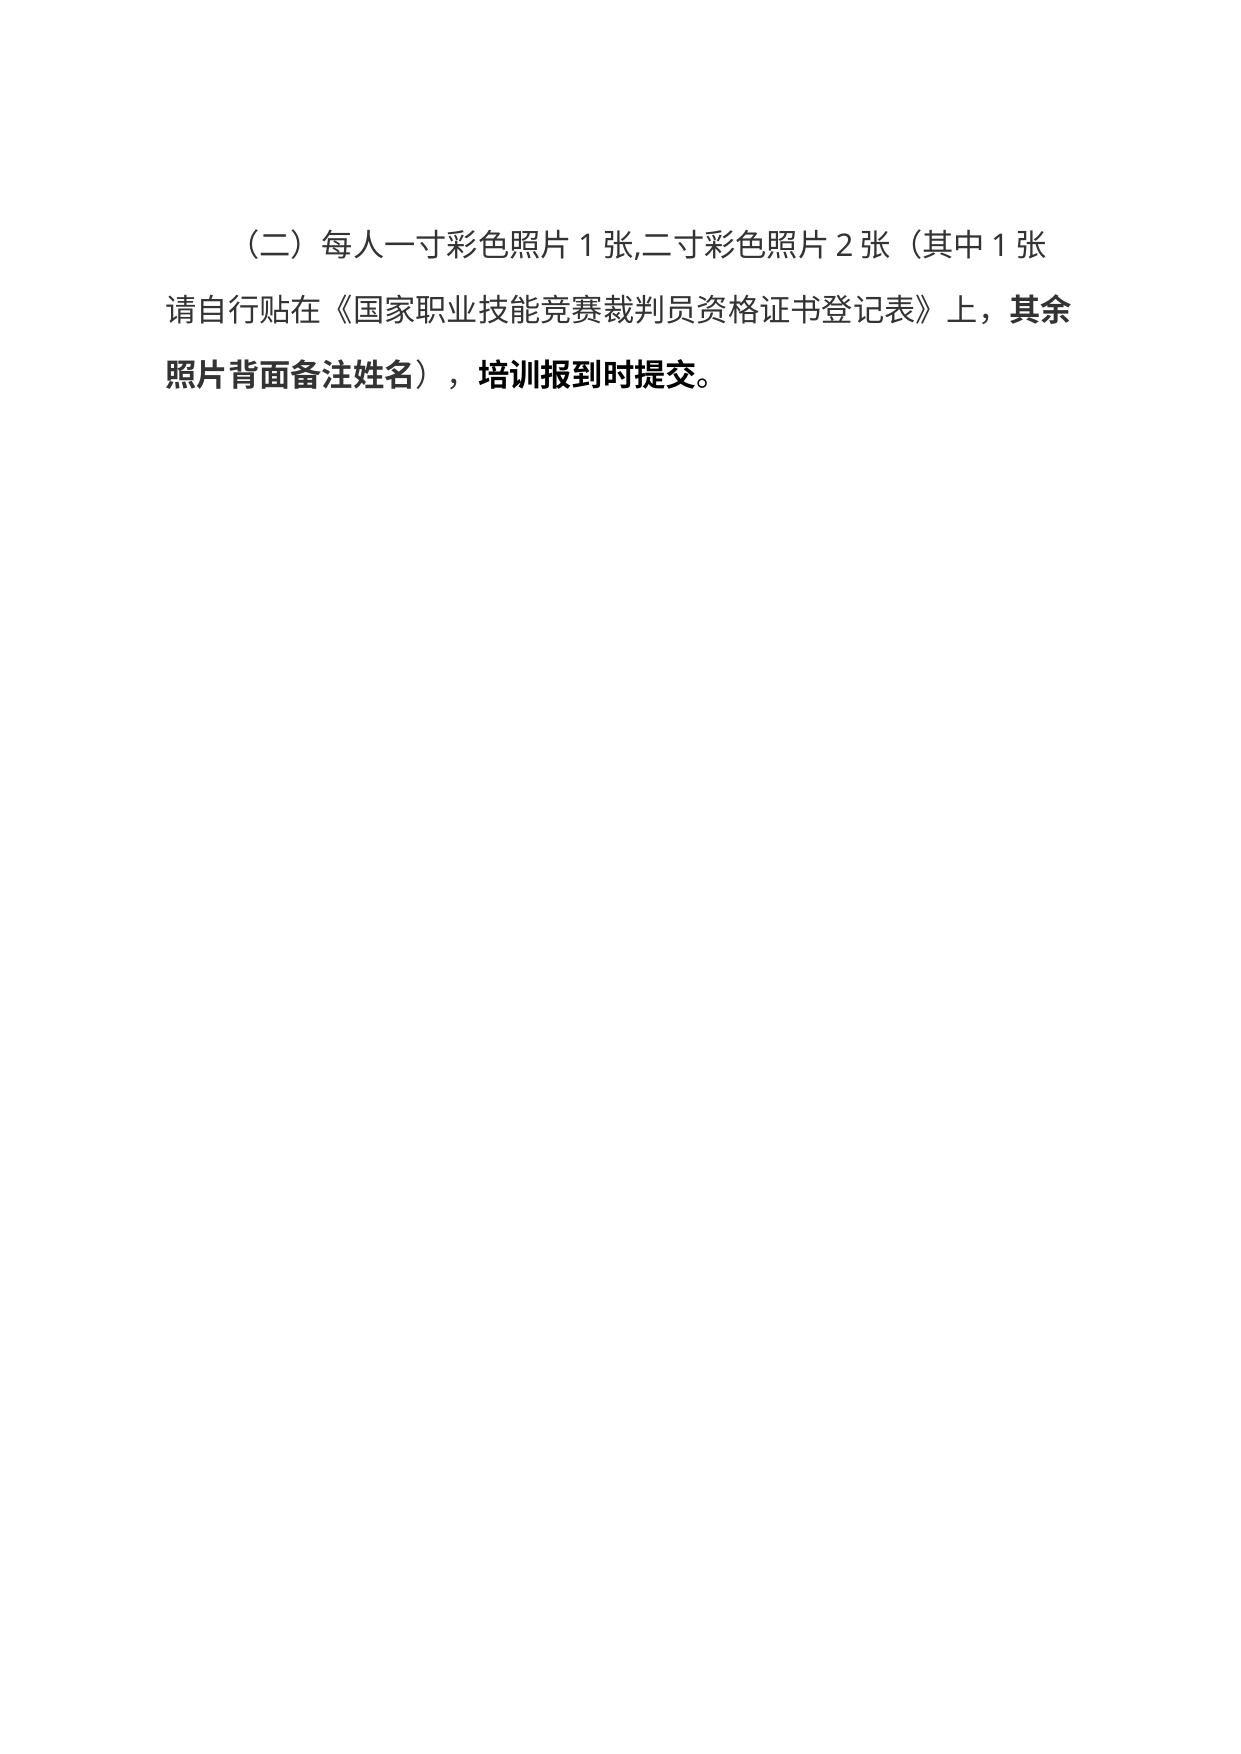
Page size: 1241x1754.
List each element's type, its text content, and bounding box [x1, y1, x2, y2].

text （二）每人一寸彩色照片1张,二寸彩色照片2张（其中1张请自行贴在《国家职业技能竞赛裁判员资格证书登记表》上，其余照片背面备注姓名），培训报到时提交。 [165, 211, 1075, 406]
